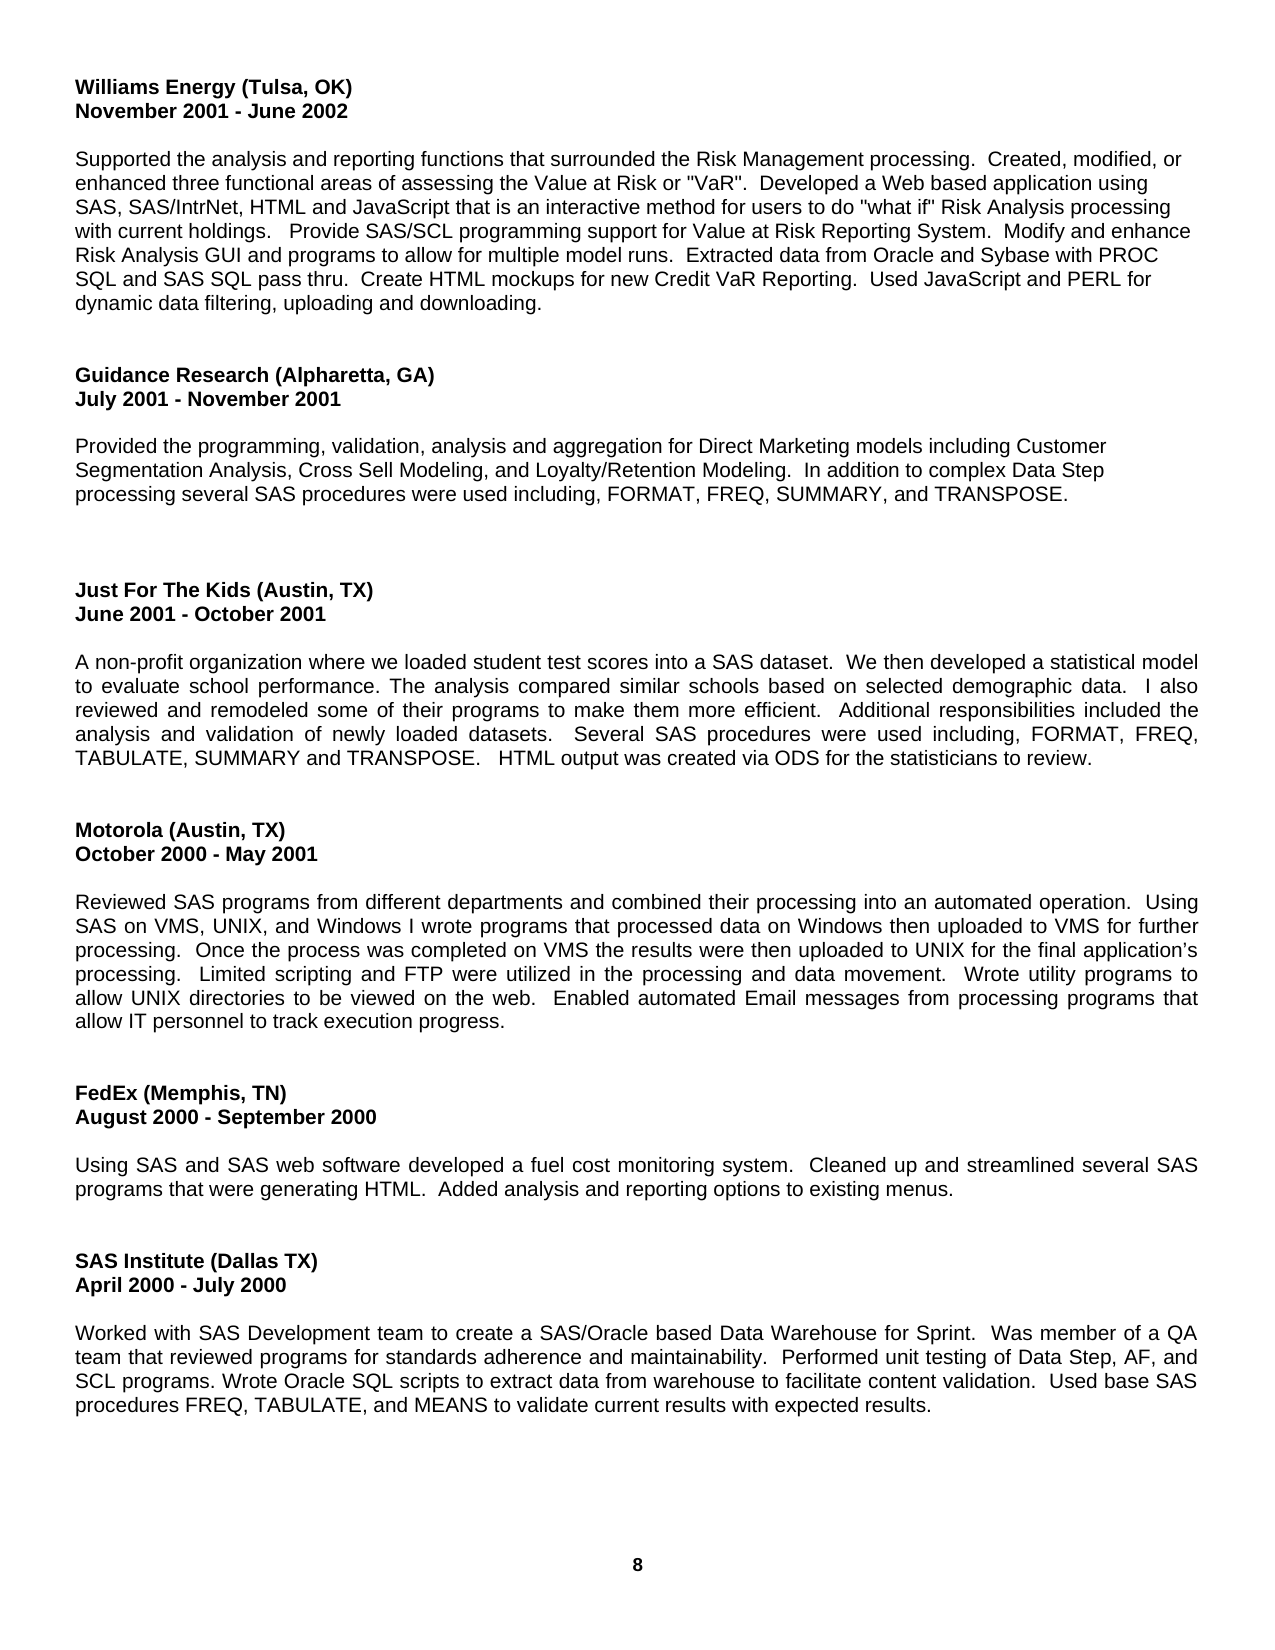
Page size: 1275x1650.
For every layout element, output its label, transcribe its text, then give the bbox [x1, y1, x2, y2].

text Guidance Research (Alpharetta, GA) [75, 362, 1200, 386]
text April 2000 - July 2000 [75, 1273, 1200, 1297]
text Provided the programming, validation, analysis and aggregation for Direct Marketing models including Customer Segmentation Analysis, Cross Sell Modeling, and Loyalty/Retention Modeling. In addition to complex Data Step processing several SAS procedures were used including, FORMAT, FREQ, SUMMARY, and TRANSPOSE. [75, 434, 1200, 506]
text FedEx (Memphis, TN) [75, 1081, 1200, 1105]
text Using SAS and SAS web software developed a fuel cost monitoring system. Cleaned up and streamlined several SAS programs that were generating HTML. Added analysis and reporting options to existing menus. [75, 1153, 1200, 1201]
text SAS Institute (Dallas TX) [75, 1249, 1200, 1273]
text A non-profit organization where we loaded student test scores into a SAS dataset. We then developed a statistical model to evaluate school performance. The analysis compared similar schools based on selected demographic data. I also reviewed and remodeled some of their programs to make them more efficient. Additional responsibilities included the analysis and validation of newly loaded datasets. Several SAS procedures were used including, FORMAT, FREQ, TABULATE, SUMMARY and TRANSPOSE. HTML output was created via ODS for the statisticians to review. [75, 650, 1200, 770]
text August 2000 - September 2000 [75, 1105, 1200, 1129]
text July 2001 - November 2001 [75, 386, 1200, 410]
text Worked with SAS Development team to create a SAS/Oracle based Data Warehouse for Sprint. Was member of a QA team that reviewed programs for standards adherence and maintainability. Performed unit testing of Data Step, AF, and SCL programs. Wrote Oracle SQL scripts to extract data from warehouse to facilitate content validation. Used base SAS procedures FREQ, TABULATE, and MEANS to validate current results with expected results. [75, 1321, 1200, 1417]
text Supported the analysis and reporting functions that surrounded the Risk Management processing. Created, modified, or enhanced three functional areas of assessing the Value at Risk or "VaR". Developed a Web based application using SAS, SAS/IntrNet, HTML and JavaScript that is an interactive method for users to do "what if" Risk Analysis processing with current holdings. Provide SAS/SCL programming support for Value at Risk Reporting System. Modify and enhance Risk Analysis GUI and programs to allow for multiple model runs. Extracted data from Oracle and Sybase with PROC SQL and SAS SQL pass thru. Create HTML mockups for new Credit VaR Reporting. Used JavaScript and PERL for dynamic data filtering, uploading and downloading. [75, 147, 1200, 314]
text November 2001 - June 2002 [75, 99, 1200, 123]
text June 2001 - October 2001 [75, 602, 1200, 626]
text Motorola (Austin, TX) [75, 818, 1200, 842]
text October 2000 - May 2001 [75, 842, 1200, 866]
text Williams Energy (Tulsa, OK) [75, 75, 1200, 99]
text Just For The Kids (Austin, TX) [75, 578, 1200, 602]
text Reviewed SAS programs from different departments and combined their processing into an automated operation. Using SAS on VMS, UNIX, and Windows I wrote programs that processed data on Windows then uploaded to VMS for further processing. Once the process was completed on VMS the results were then uploaded to UNIX for the final application’s processing. Limited scripting and FTP were utilized in the processing and data movement. Wrote utility programs to allow UNIX directories to be viewed on the web. Enabled automated Email messages from processing programs that allow IT personnel to track execution progress. [75, 889, 1200, 1033]
